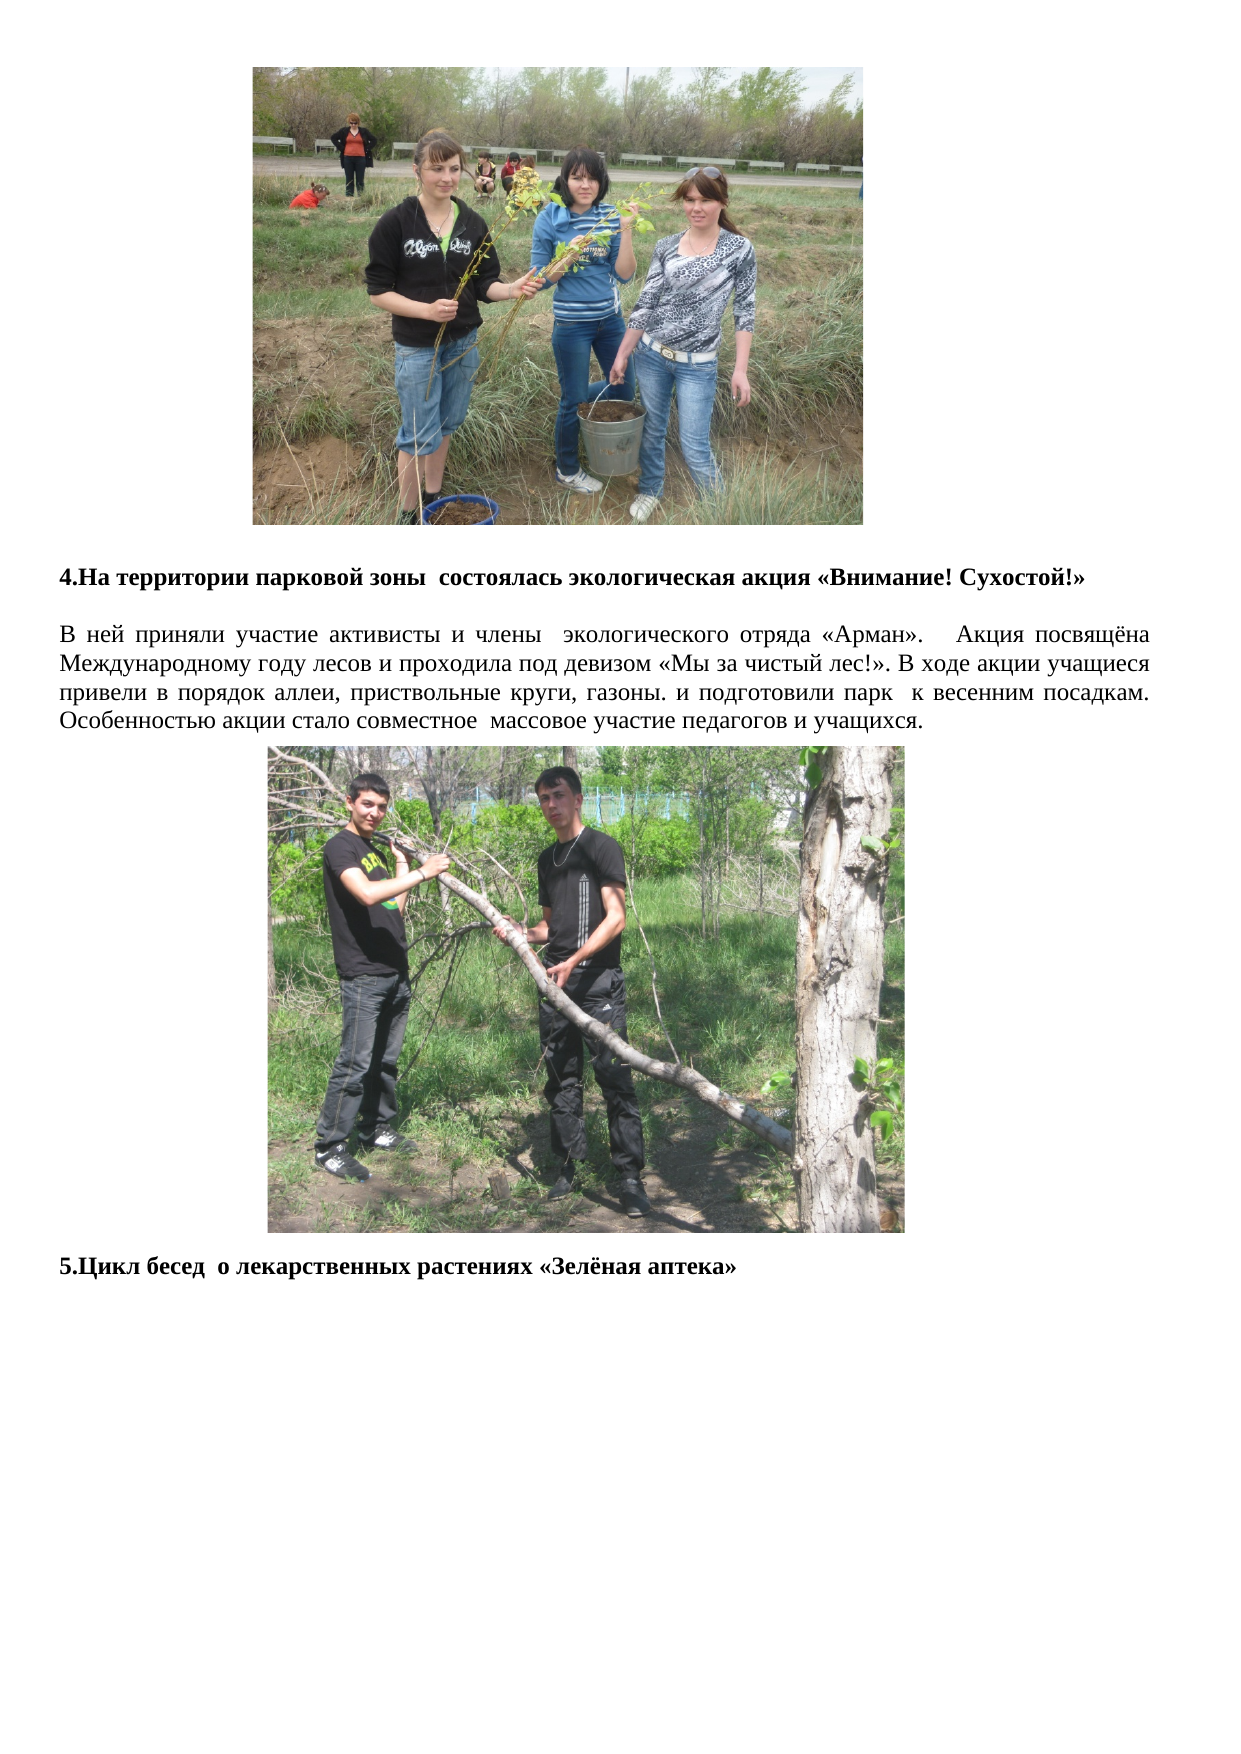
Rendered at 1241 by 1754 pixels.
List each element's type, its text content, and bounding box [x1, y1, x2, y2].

text 4.На территории парковой зоны состоялась экологическая акция «Внимание! Сухостой!» [59, 562, 1152, 590]
text В ней приняли участие активисты и члены экологического отряда «Арман». Акция посвящёна Международному году лесов и проходила под девизом «Мы за чистый лес!». В ходе акции учащиеся привели в порядок аллеи, приствольные круги, газоны. и подготовили парк к весенним посадкам. Особенностью акции стало совместное массовое участие педагогов и учащихся. [59, 619, 1152, 734]
picture [267, 746, 905, 1231]
picture [252, 67, 864, 525]
text 5.Цикл бесед о лекарственных растениях «Зелёная аптека» [59, 1251, 1152, 1279]
